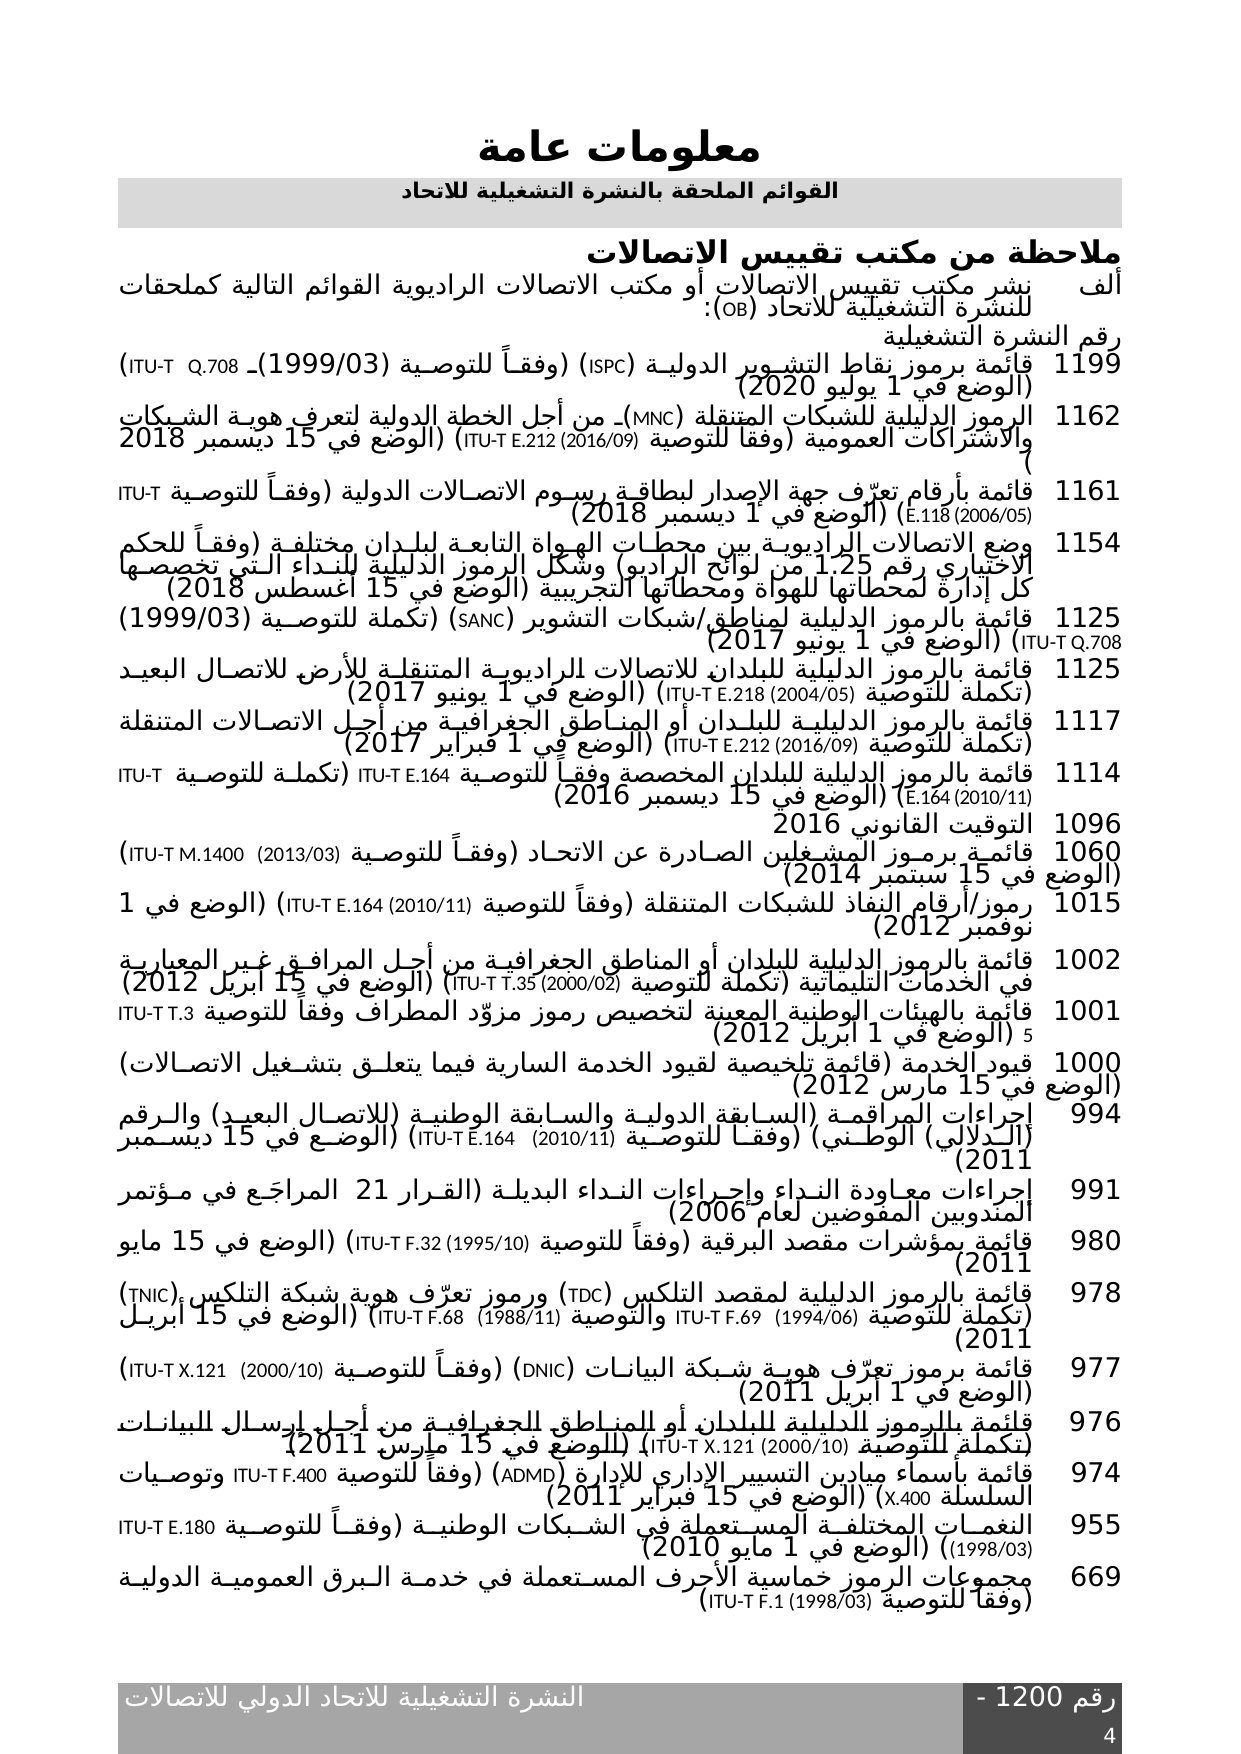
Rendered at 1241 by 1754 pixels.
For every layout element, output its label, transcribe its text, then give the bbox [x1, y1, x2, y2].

text 1117 قائمة بالرموز الدليلية للبلدان أو المناطق الجغرافية من أجل الاتصالات المتنقلة (تكملة للتوصية ITU-T E.212 (2016/09)) (الوضع في 1 فبراير 2017) [118, 712, 1122, 759]
text 1161 قائمة بأرقام تعرّف جهة الإصدار لبطاقة رسوم الاتصالات الدولية (وفقاً للتوصية ITU-T E.118 (2006/05)) (الوضع في 1 ديسمبر 2018) [118, 482, 1122, 529]
text 978 قائمة بالرموز الدليلية لمقصد التلكس (TDC) ورموز تعرّف هوية شبكة التلكس (TNIC) (تكملة للتوصية ITU-T F.69 (1994/06) والتوصية ITU-T F.68 (1988/11)) (الوضع في 15 أبريل 2011) [118, 1283, 1122, 1354]
text 980 قائمة بمؤشرات مقصد البرقية (وفقاً للتوصية ITU-T F.32 (1995/10)) (الوضع في 15 مايو 2011) [118, 1232, 1122, 1279]
subtitle القوائم الملحقة بالنشرة التشغيلية للاتحاد [118, 178, 1122, 224]
text 976 قائمة بالرموز الدليلية للبلدان أو المناطق الجغرافية من أجل إرسال البيانات (تكملة للتوصية ITU-T X.121 (2000/10)) (الوضع في 15 مارس 2011) [118, 1412, 1122, 1460]
text 1125 قائمة بالرموز الدليلية لمناطق/شبكات التشوير (SANC) (تكملة للتوصية (1999/03) ITU-T Q.708) (الوضع في 1 يونيو 2017) [118, 608, 1122, 656]
text 1002 قائمة بالرموز الدليلية للبلدان أو المناطق الجغرافية من أجل المرافق غير المعيارية في الخدمات التليماتية (تكملة للتوصية ITU-T T.35 (2000/02)) (الوضع في 15 أبريل 2012) [118, 946, 1122, 998]
text 991 إجراءات معاودة النداء وإجراءات النداء البديلة (القرار 21 المراجَع في مؤتمر المندوبين المفوضين لعام 2006) [118, 1180, 1122, 1228]
text 1114 قائمة بالرموز الدليلية للبلدان المخصصة وفقاً للتوصية ITU-T E.164 (تكملة للتوصية ITU-T E.164 (2010/11)) (الوضع في 15 ديسمبر 2016) [118, 763, 1122, 811]
text 1162 الرموز الدليلية للشبكات المتنقلة (MNC) من أجل الخطة الدولية لتعرف هوية الشبكات والاشتراكات العمومية (وفقاً للتوصية ITU-T E.212 (2016/09)) (الوضع في 15 ديسمبر 2018) [118, 406, 1122, 477]
text 669 مجموعات الرموز خماسية الأحرف المستعملة في خدمة البرق العمومية الدولية (وفقاً للتوصية ITU-T F.1 (1998/03)) [118, 1567, 1122, 1614]
text 1125 قائمة بالرموز الدليلية للبلدان للاتصالات الراديوية المتنقلة للأرض للاتصال البعيد (تكملة للتوصية ITU-T E.218 (2004/05)) (الوضع في 1 يونيو 2017) [118, 660, 1122, 707]
text 1060 قائمة برموز المشغلين الصادرة عن الاتحاد (وفقاً للتوصية ITU-T M.1400 (2013/03)) (الوضع في 15 سبتمبر 2014) [118, 842, 1122, 890]
text 994 إجراءات المراقمة (السابقة الدولية والسابقة الوطنية (للاتصال البعيد) والرقم (الدلالي) الوطني) (وفقاً للتوصية ITU-T E.164 (2010/11)) (الوضع في 15 ديسمبر 2011) [118, 1105, 1122, 1176]
text رقم النشرة التشغيلية [1011, 327, 1122, 351]
text 1154 وضع الاتصالات الراديوية بين محطات الهواة التابعة لبلدان مختلفة (وفقاً للحكم الاختياري رقم 1.25 من لوائح الراديو) وشكل الرموز الدليلية للنداء التي تخصصها كل إدارة لمحطاتها للهواة ومحطاتها التجريبية (الوضع في 15 أغسطس 2018) [118, 533, 1122, 604]
text 1199 قائمة برموز نقاط التشوير الدولية (ISPC) (وفقاً للتوصية (1999/03) ITU-T Q.708) (الوضع في 1 يوليو 2020) [118, 355, 1122, 402]
text 1001 قائمة بالهيئات الوطنية المعينة لتخصيص رموز مزوّد المطراف وفقاً للتوصية ITU-T T.35 (الوضع في 1 أبريل 2012) [118, 1002, 1122, 1049]
subtitle معلومات عامة [118, 131, 701, 169]
text 1096 التوقيت القانوني 2016 [118, 815, 1020, 838]
subtitle معلومات عامة [687, 131, 1122, 169]
text 974 قائمة بأسماء ميادين التسيير الإداري للإدارة (ADMD) (وفقاً للتوصية ITU-T F.400 وتوصيات السلسلة X.400) (الوضع في 15 فبراير 2011) [118, 1464, 1122, 1511]
text رقم النشرة التشغيلية [118, 327, 1056, 351]
text ألف نشر مكتب تقييس الاتصالات أو مكتب الاتصالات الراديوية القوائم التالية كملحقات للنشرة التشغيلية للاتحاد (OB): [118, 275, 1122, 323]
text 1096 التوقيت القانوني 2016 [1003, 815, 1122, 838]
text 1000 قيود الخدمة (قائمة تلخيصية لقيود الخدمة السارية فيما يتعلق بتشغيل الاتصالات) (الوضع في 15 مارس 2012) [118, 1053, 1122, 1101]
text ملاحظة من مكتب تقييس الاتصالات [118, 241, 1122, 269]
text 977 قائمة برموز تعرّف هوية شبكة البيانات (DNIC) (وفقاً للتوصية ITU-T X.121 (2000/10)) (الوضع في 1 أبريل 2011) [118, 1359, 1122, 1408]
text 1015 رموز/أرقام النفاذ للشبكات المتنقلة (وفقاً للتوصية ITU-T E.164 (2010/11)) (الوضع في 1 نوفمبر 2012) [118, 894, 1122, 941]
text 955 النغمات المختلفة المستعملة في الشبكات الوطنية (وفقاً للتوصية ITU-T E.180 (1998/03)) (الوضع في 1 مايو 2010) [118, 1516, 1122, 1563]
